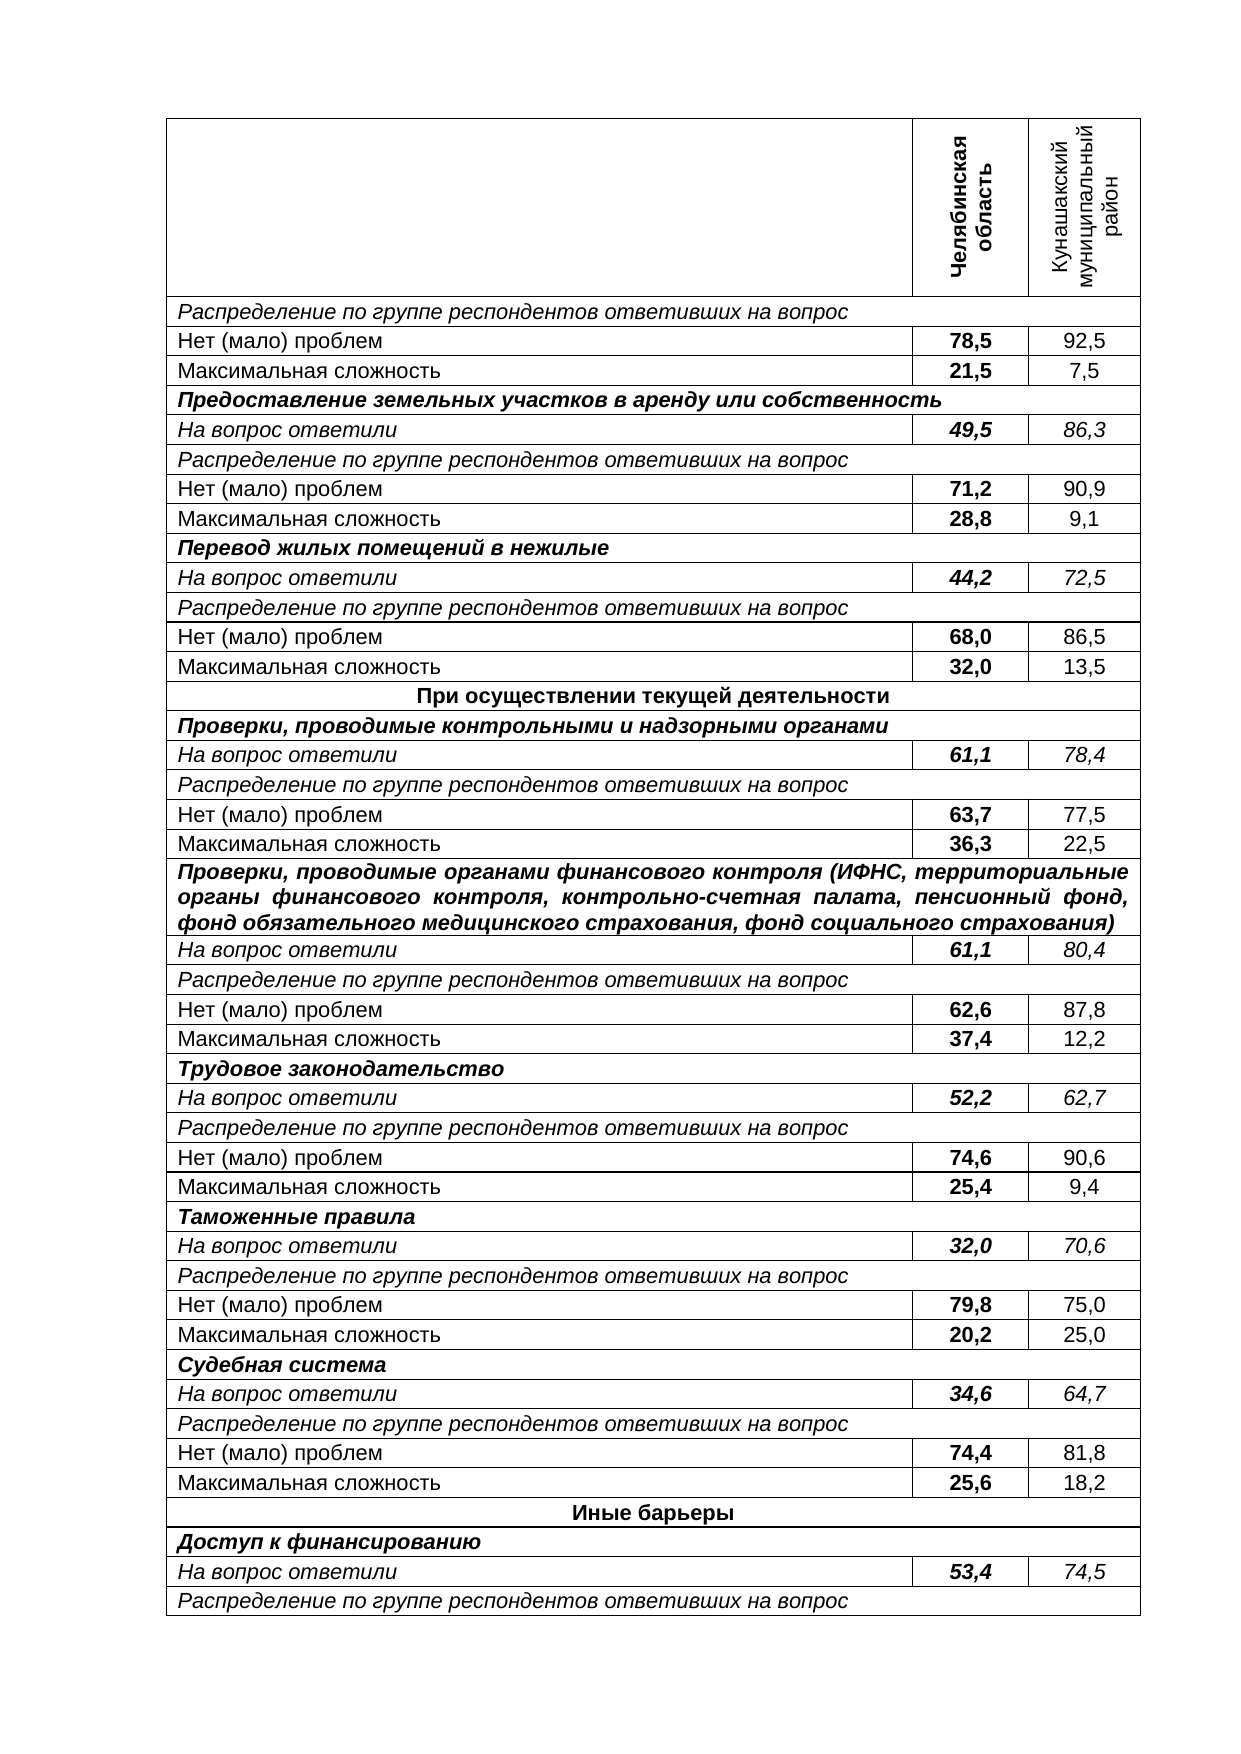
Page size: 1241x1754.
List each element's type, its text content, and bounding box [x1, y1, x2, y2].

table_cell Распределение по группе респондентов ответивших на вопрос [167, 1409, 1140, 1438]
table_cell Распределение по группе респондентов ответивших на вопрос [167, 445, 1140, 473]
table_cell 92,5 [1029, 327, 1140, 355]
table_cell Нет (мало) проблем [167, 1439, 912, 1467]
table_cell Нет (мало) проблем [167, 1291, 912, 1319]
table_cell 80,4 [1029, 936, 1140, 964]
table_cell 13,5 [1029, 652, 1140, 681]
table_cell Нет (мало) проблем [167, 800, 912, 828]
table_cell При осуществлении текущей деятельности [167, 682, 1140, 710]
table_cell 63,7 [913, 800, 1028, 828]
table_cell Нет (мало) проблем [167, 327, 912, 355]
table_header Челябинская область [913, 119, 1028, 296]
table_cell 53,4 [913, 1557, 1028, 1586]
table_cell На вопрос ответили [167, 1084, 912, 1112]
table_cell Распределение по группе респондентов ответивших на вопрос [167, 770, 1140, 799]
table_cell Иные барьеры [167, 1498, 1140, 1526]
table_cell 75,0 [1029, 1291, 1140, 1319]
table_cell На вопрос ответили [167, 741, 912, 769]
table_cell Максимальная сложность [167, 830, 912, 858]
table_cell 86,3 [1029, 415, 1140, 444]
table_cell 74,4 [913, 1439, 1028, 1467]
table_cell 36,3 [913, 830, 1028, 858]
table_cell 86,5 [1029, 623, 1140, 651]
table_cell 78,5 [913, 327, 1028, 355]
table_cell Максимальная сложность [167, 356, 912, 385]
table_cell Проверки, проводимые органами финансового контроля (ИФНС, территориальные органы финансового контроля, контрольно-счетная палата, пенсионный фонд, фонд обязательного медицинского страхования, фонд социального страхования) [167, 859, 1140, 935]
table_cell Нет (мало) проблем [167, 475, 912, 503]
table_cell Распределение по группе респондентов ответивших на вопрос [167, 593, 1140, 621]
table_cell Нет (мало) проблем [167, 623, 912, 651]
table_cell 81,8 [1029, 1439, 1140, 1467]
table_cell На вопрос ответили [167, 1380, 912, 1408]
table_cell Распределение по группе респондентов ответивших на вопрос [167, 297, 1140, 326]
table_cell Максимальная сложность [167, 1320, 912, 1349]
table_cell Распределение по группе респондентов ответивших на вопрос [167, 1113, 1140, 1142]
table_cell 37,4 [913, 1025, 1028, 1053]
table_cell 74,5 [1029, 1557, 1140, 1586]
table_cell 28,8 [913, 504, 1028, 533]
table_cell 72,5 [1029, 563, 1140, 592]
table_cell 90,9 [1029, 475, 1140, 503]
table_cell Максимальная сложность [167, 1468, 912, 1497]
table_cell 68,0 [913, 623, 1028, 651]
table_cell 44,2 [913, 563, 1028, 592]
table_cell 21,5 [913, 356, 1028, 385]
table_cell 70,6 [1029, 1232, 1140, 1260]
table_cell 62,6 [913, 995, 1028, 1023]
table_cell Доступ к финансированию [167, 1528, 1140, 1556]
table_cell Судебная система [167, 1350, 1140, 1378]
table_cell Максимальная сложность [167, 1173, 912, 1201]
table_cell Максимальная сложность [167, 652, 912, 681]
table_cell 87,8 [1029, 995, 1140, 1023]
table_cell 71,2 [913, 475, 1028, 503]
table_cell Распределение по группе респондентов ответивших на вопрос [167, 1587, 1140, 1615]
table_cell 62,7 [1029, 1084, 1140, 1112]
table_cell 32,0 [913, 1232, 1028, 1260]
table_cell Нет (мало) проблем [167, 1143, 912, 1171]
table_cell Проверки, проводимые контрольными и надзорными органами [167, 711, 1140, 740]
table_cell На вопрос ответили [167, 1557, 912, 1586]
table_cell 20,2 [913, 1320, 1028, 1349]
table_cell Распределение по группе респондентов ответивших на вопрос [167, 1261, 1140, 1290]
table_cell 49,5 [913, 415, 1028, 444]
table_cell 9,4 [1029, 1173, 1140, 1201]
table_cell 90,6 [1029, 1143, 1140, 1171]
table_cell Перевод жилых помещений в нежилые [167, 534, 1140, 562]
table_cell 9,1 [1029, 504, 1140, 533]
table_cell 22,5 [1029, 830, 1140, 858]
table_cell 52,2 [913, 1084, 1028, 1112]
table_header Кунашакский муниципальный район [1029, 119, 1140, 296]
table_cell На вопрос ответили [167, 1232, 912, 1260]
table_cell 25,6 [913, 1468, 1028, 1497]
table_cell На вопрос ответили [167, 936, 912, 964]
table_cell Распределение по группе респондентов ответивших на вопрос [167, 965, 1140, 994]
table_cell 34,6 [913, 1380, 1028, 1408]
table_cell 25,0 [1029, 1320, 1140, 1349]
table_cell Максимальная сложность [167, 1025, 912, 1053]
table_cell 12,2 [1029, 1025, 1140, 1053]
table_cell 74,6 [913, 1143, 1028, 1171]
table_cell 7,5 [1029, 356, 1140, 385]
table_cell 61,1 [913, 936, 1028, 964]
table_cell На вопрос ответили [167, 415, 912, 444]
table_cell 32,0 [913, 652, 1028, 681]
table_cell Трудовое законодательство [167, 1054, 1140, 1083]
table_cell На вопрос ответили [167, 563, 912, 592]
table_cell 18,2 [1029, 1468, 1140, 1497]
table_cell 61,1 [913, 741, 1028, 769]
table_cell Нет (мало) проблем [167, 995, 912, 1023]
table_cell 25,4 [913, 1173, 1028, 1201]
table_cell 79,8 [913, 1291, 1028, 1319]
table_cell Таможенные правила [167, 1202, 1140, 1231]
table_cell 64,7 [1029, 1380, 1140, 1408]
table_cell 77,5 [1029, 800, 1140, 828]
table_cell Максимальная сложность [167, 504, 912, 533]
table_cell 78,4 [1029, 741, 1140, 769]
table_header [167, 119, 912, 296]
table_cell Предоставление земельных участков в аренду или собственность [167, 386, 1140, 414]
